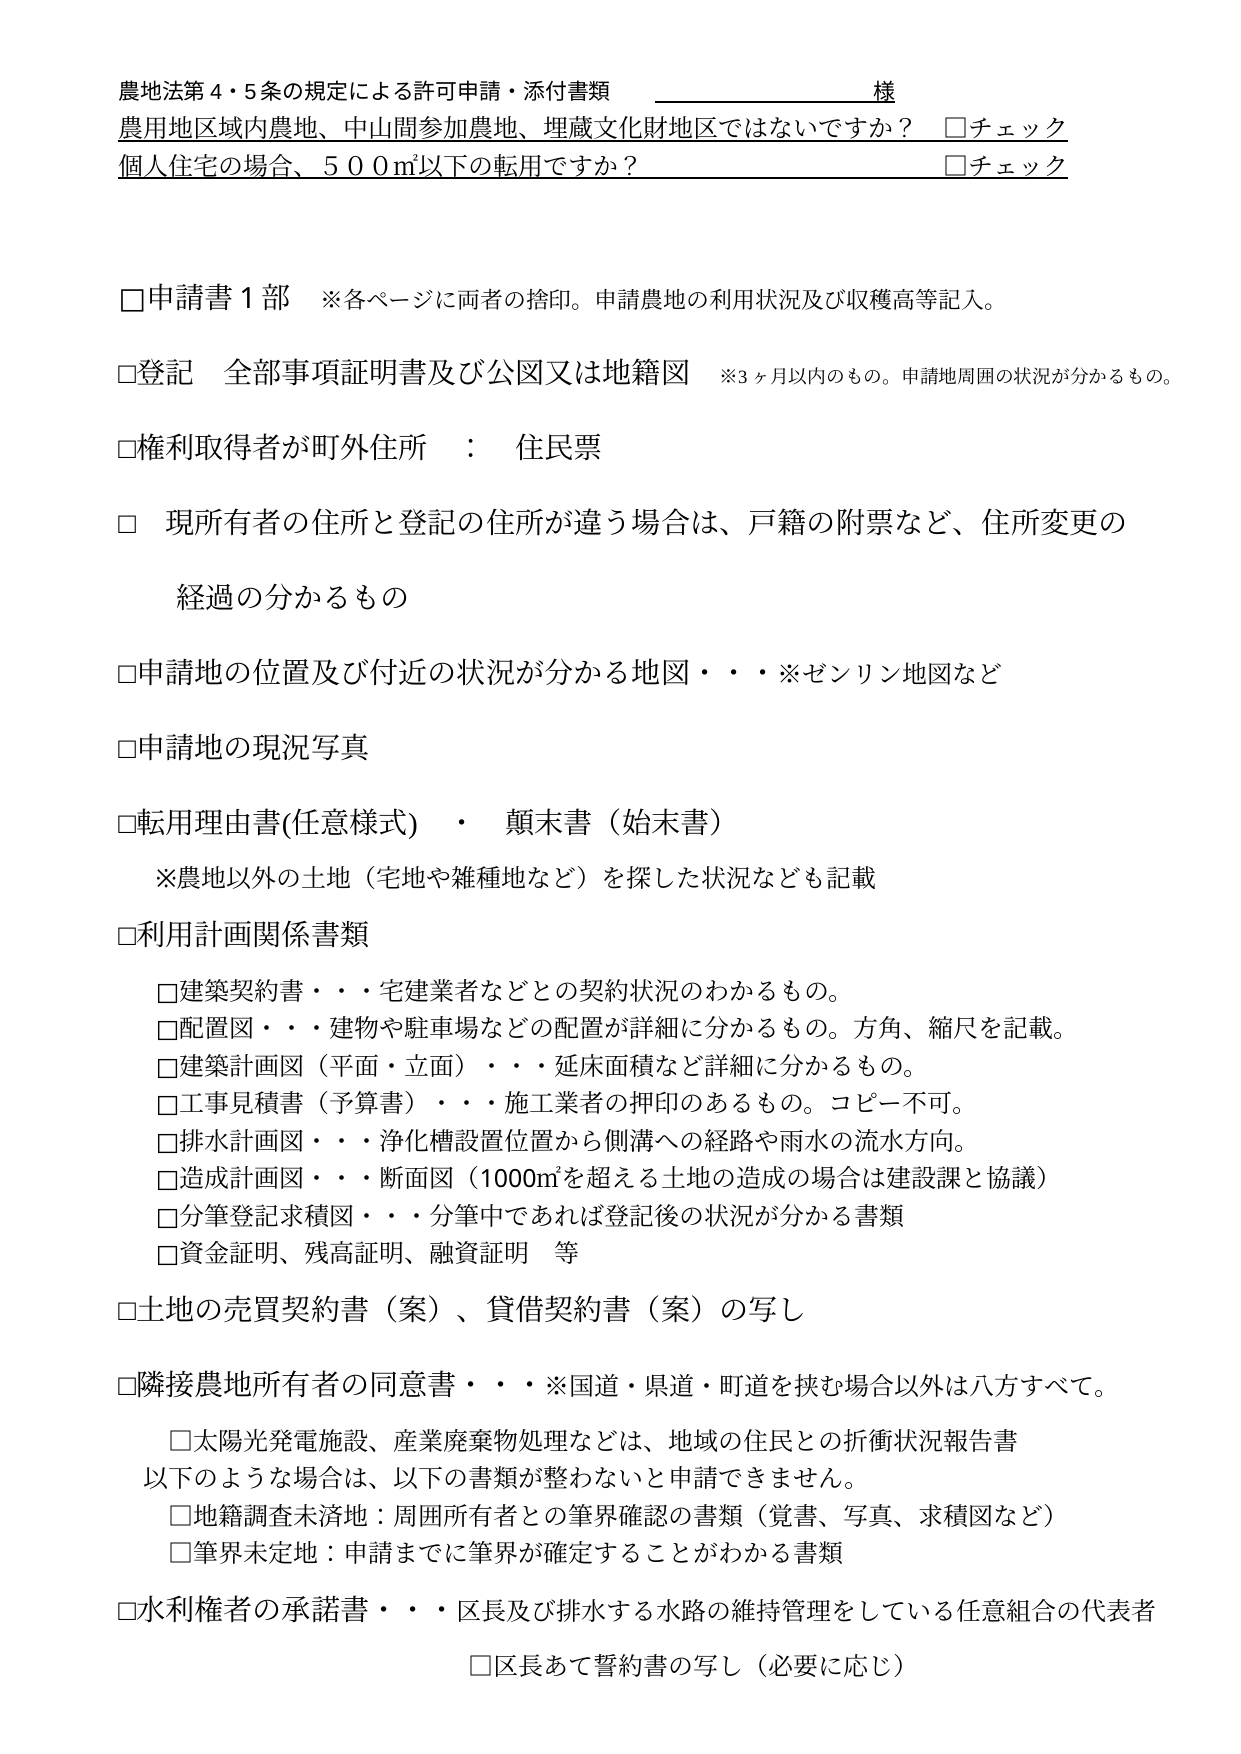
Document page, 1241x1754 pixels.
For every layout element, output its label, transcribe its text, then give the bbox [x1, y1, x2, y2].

list □排水計画図・・・浄化槽設置位置から側溝への経路や雨水の流水方向。 [156, 1121, 1181, 1158]
list □建築計画図（平面・立面）・・・延床面積など詳細に分かるもの。 [156, 1046, 1181, 1083]
text □区長あて誓約書の写し（必要に応じ） [118, 1646, 1181, 1683]
text □土地の売買契約書（案）、貸借契約書（案）の写し [118, 1271, 1181, 1346]
list □建築契約書・・・宅建業者などとの契約状況のわかるもの。 [156, 971, 1181, 1008]
list □筆界未定地：申請までに筆界が確定することがわかる書類 [118, 1533, 1181, 1571]
list □申請書1部 ※各ページに両者の捨印。申請農地の利用状況及び収穫高等記入。 [118, 258, 1035, 333]
text 農用地区域内農地、中山間参加農地、埋蔵文化財地区ではないですか？ □チェック [118, 108, 1181, 146]
list □工事見積書（予算書）・・・施工業者の押印のあるもの。コピー不可。 [156, 1083, 1181, 1121]
text □水利権者の承諾書・・・区長及び排水する水路の維持管理をしている任意組合の代表者 [118, 1571, 1181, 1646]
list □造成計画図・・・断面図（1000㎡を超える土地の造成の場合は建設課と協議） [156, 1158, 1181, 1196]
text □権利取得者が町外住所 ： 住民票 [118, 408, 1181, 483]
list □配置図・・・建物や駐車場などの配置が詳細に分かるもの。方角、縮尺を記載。 [156, 1008, 1181, 1046]
subtitle 農地法第4・5条の規定による許可申請・添付書類 様 [118, 71, 1181, 108]
text □登記 全部事項証明書及び公図又は地籍図 ※3ヶ月以内のもの。申請地周囲の状況が分かるもの。 [118, 333, 1181, 408]
text □申請地の現況写真 [118, 708, 1181, 783]
list □地籍調査未済地：周囲所有者との筆界確認の書類（覚書、写真、求積図など） [118, 1496, 1181, 1533]
list ※農地以外の土地（宅地や雑種地など）を探した状況なども記載 [156, 858, 1181, 896]
text □転用理由書(任意様式) ・ 顛末書（始末書） [118, 783, 1181, 858]
text □隣接農地所有者の同意書・・・※国道・県道・町道を挟む場合以外は八方すべて。 [118, 1346, 1181, 1421]
list □資金証明、残高証明、融資証明 等 [156, 1233, 1181, 1271]
text □申請地の位置及び付近の状況が分かる地図・・・※ゼンリン地図など [118, 633, 1181, 708]
text 個人住宅の場合、５００㎡以下の転用ですか？ □チェック [118, 146, 1181, 183]
text □利用計画関係書類 [118, 896, 1181, 971]
text □太陽光発電施設、産業廃棄物処理などは、地域の住民との折衝状況報告書 [118, 1421, 1181, 1458]
list 以下のような場合は、以下の書類が整わないと申請できません。 [118, 1458, 1181, 1496]
text 経過の分かるもの [118, 558, 1181, 633]
text □ 現所有者の住所と登記の住所が違う場合は、戸籍の附票など、住所変更の [118, 483, 1181, 558]
list □分筆登記求積図・・・分筆中であれば登記後の状況が分かる書類 [156, 1196, 1181, 1233]
